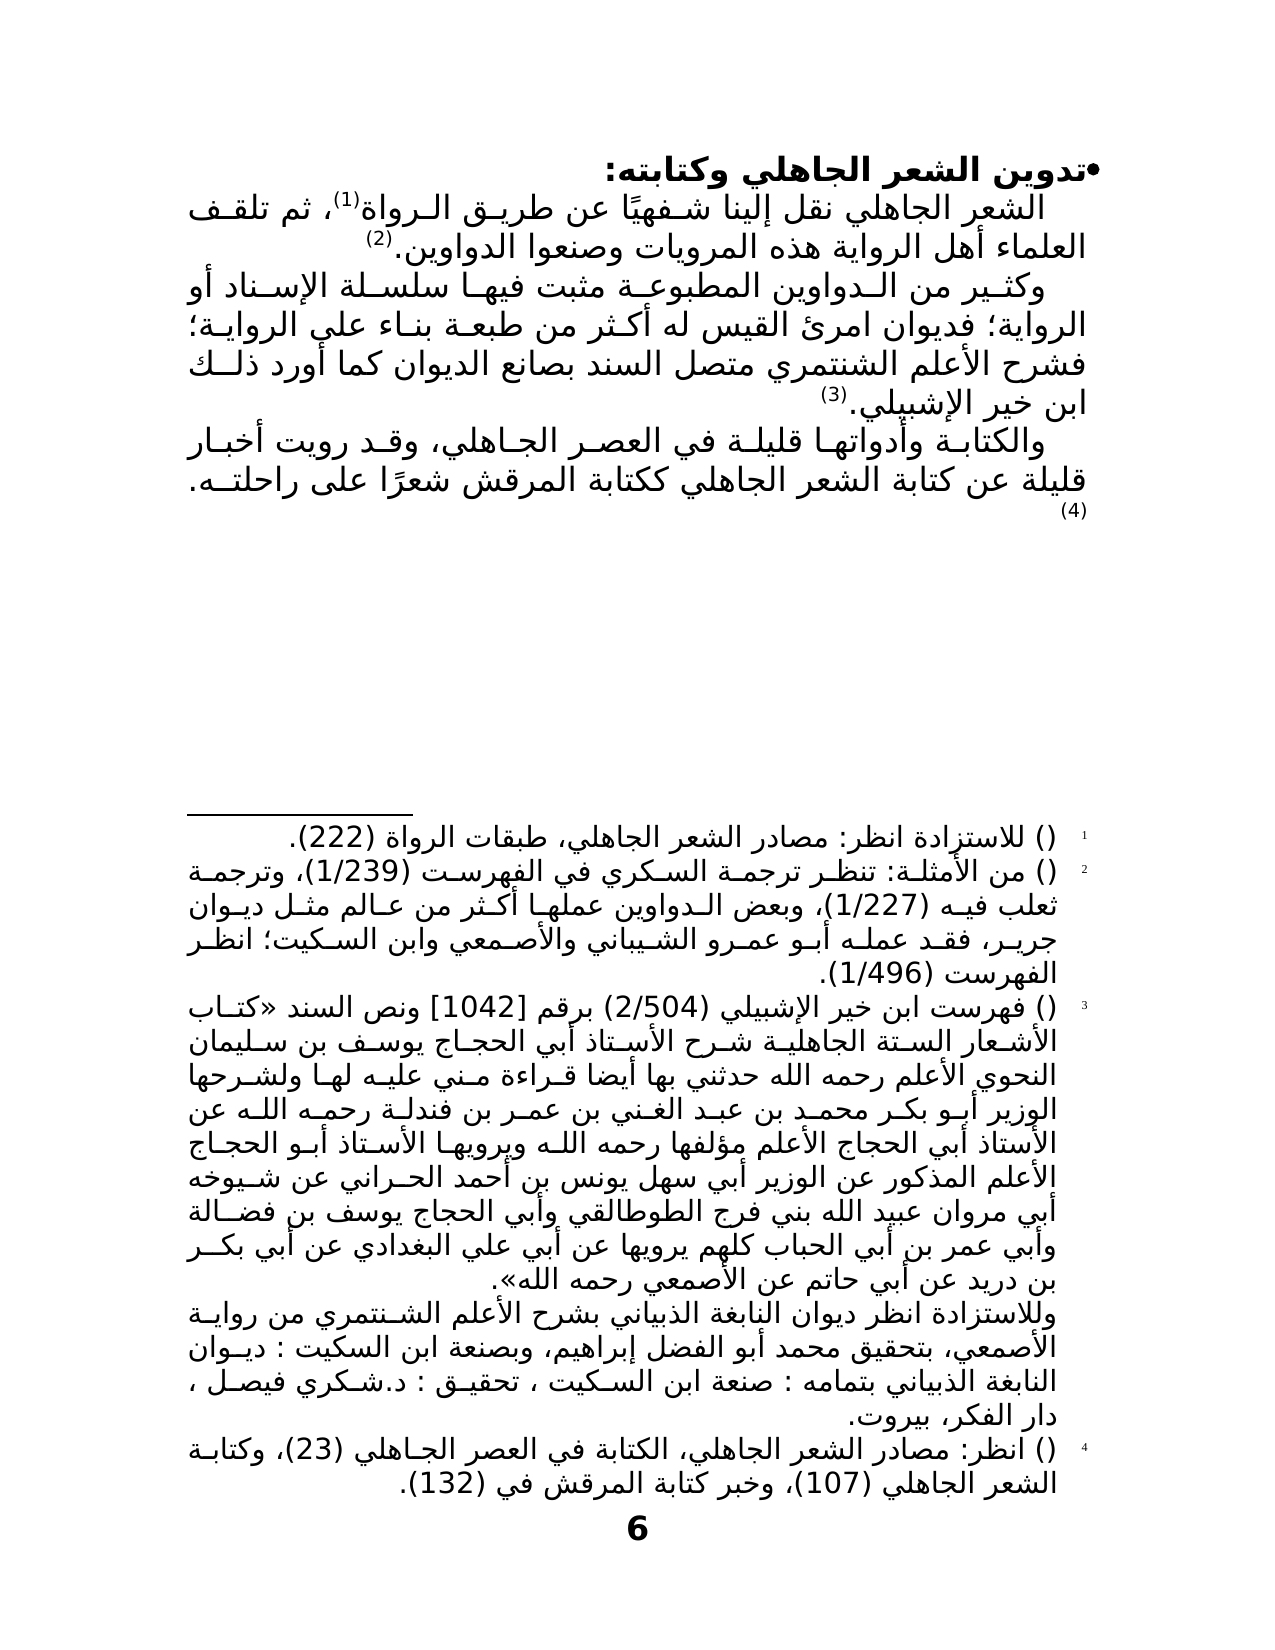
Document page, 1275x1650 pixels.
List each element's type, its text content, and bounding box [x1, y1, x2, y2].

text وكثير من الدواوين المطبوعة مثبت فيها سلسلة الإسناد أو الرواية؛ فديوان امرئ القيس له أكثر من طبعة بناء على الرواية؛ فشرح الأعلم الشنتمري متصل السند بصانع الديوان كما أورد ذلك ابن خير الإشبيلي.() [187, 267, 1087, 422]
text والكتابة وأدواتها قليلة في العصر الجاهلي، وقد رويت أخبار قليلة عن كتابة الشعر الجاهلي ككتابة المرقش شعرًا على راحلته.() [187, 422, 1087, 538]
text الشعر الجاهلي نقل إلينا شفهيًا عن طريق الرواة()، ثم تلقف العلماء أهل الرواية هذه المرويات وصنعوا الدواوين.() [187, 189, 1087, 267]
list تدوين الشعر الجاهلي وكتابته: [187, 150, 1087, 189]
